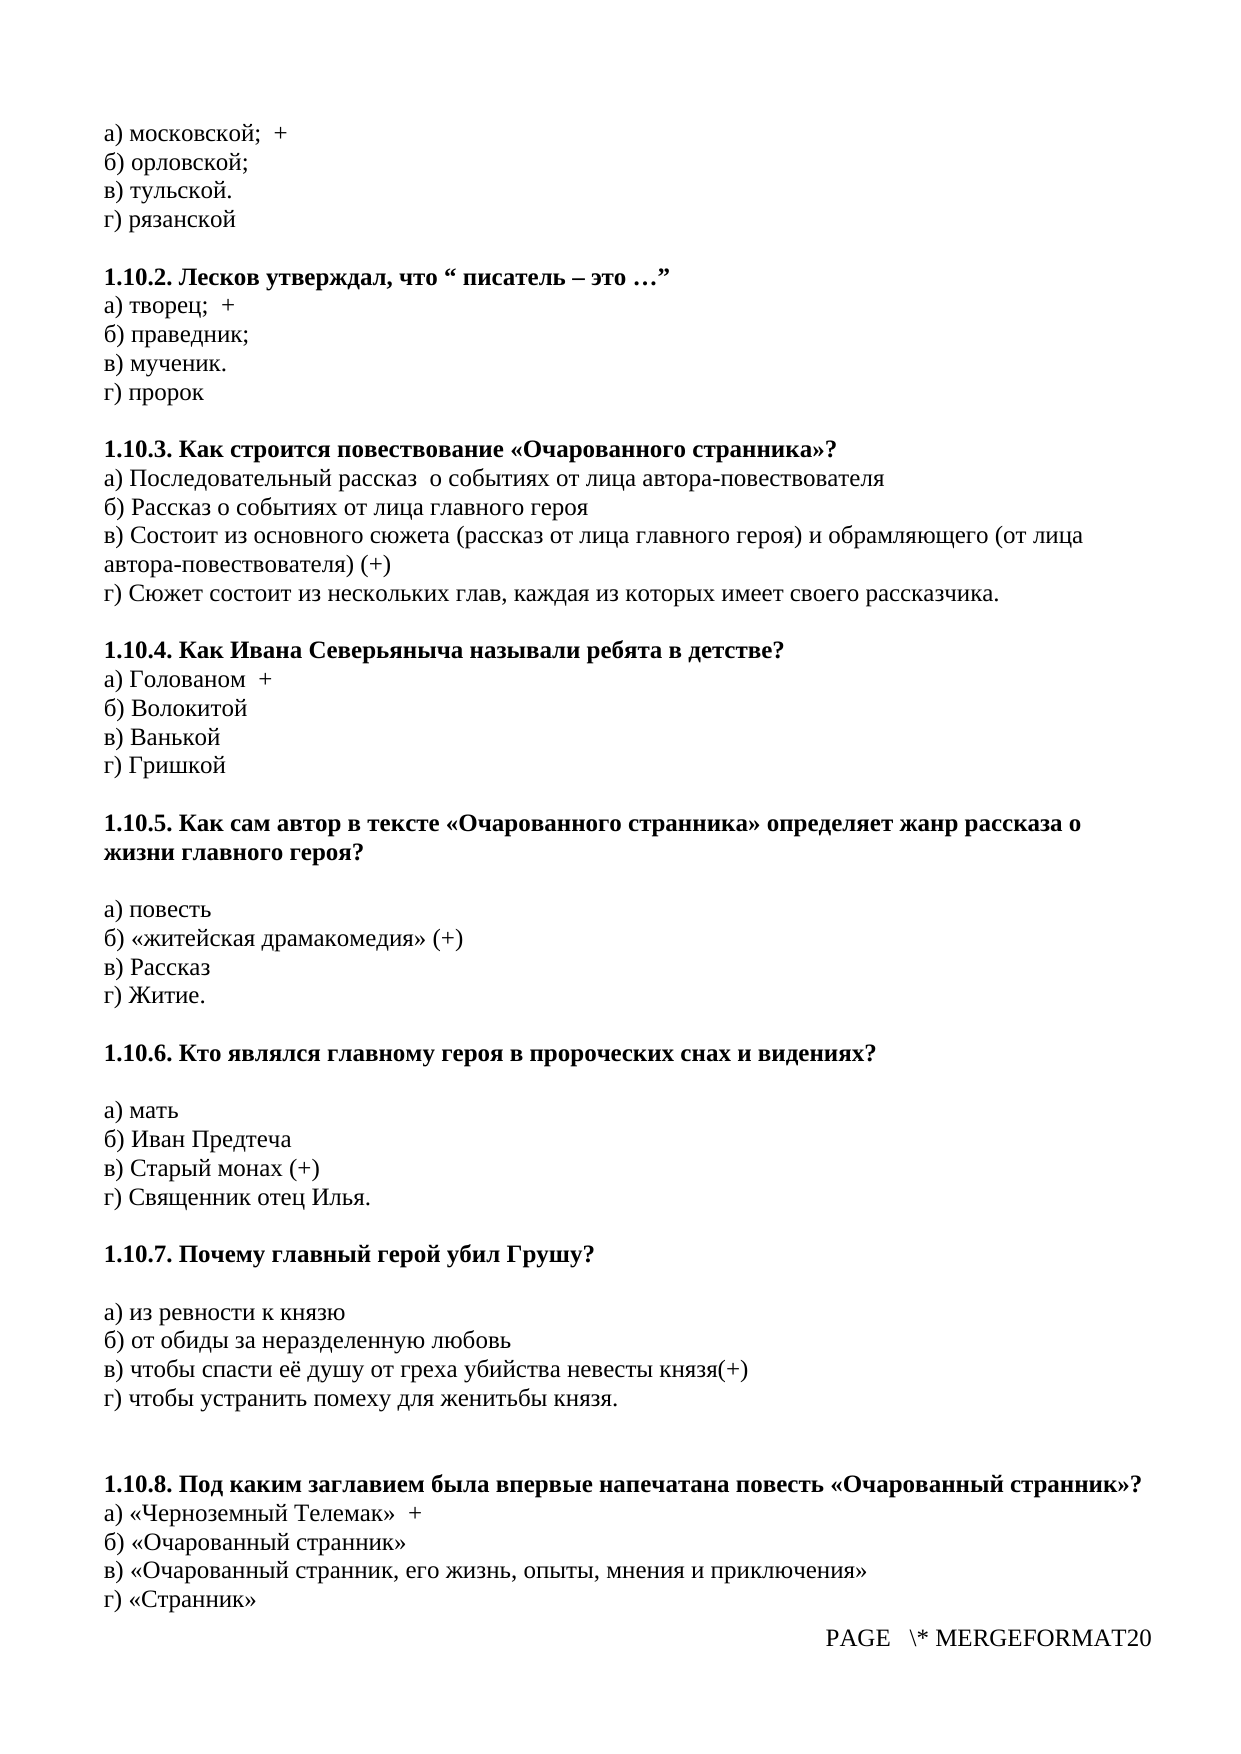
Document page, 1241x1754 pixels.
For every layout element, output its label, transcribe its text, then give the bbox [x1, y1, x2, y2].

text а) повесть [103, 894, 1152, 923]
text г) Гришкой [103, 751, 1152, 779]
text в) Старый монах (+) [103, 1153, 1152, 1182]
text 1.10.2. Лесков утверждал, что “ писатель – это …” [103, 262, 1152, 291]
text 1.10.4. Как Ивана Северьяныча называли ребята в детстве? [103, 636, 1152, 664]
text б) от обиды за неразделенную любовь [103, 1326, 1152, 1354]
text а) Последовательный рассказ о событиях от лица автора-повествователя [103, 463, 1152, 492]
text в) тульской. [103, 176, 1152, 204]
text г) рязанской [103, 204, 1152, 233]
text в) Ванькой [103, 722, 1152, 751]
text а) из ревности к князю [103, 1297, 1152, 1326]
text 1.10.7. Почему главный герой убил Грушу? [103, 1239, 1152, 1268]
text г) «Странник» [103, 1584, 1152, 1613]
text в) мученик. [103, 348, 1152, 377]
text 1.10.6. Кто являлся главному героя в пророческих снах и видениях? [103, 1038, 1152, 1067]
text а) творец; + [103, 291, 1152, 319]
text 1.10.8. Под каким заглавием была впервые напечатана повесть «Очарованный странник»? [103, 1469, 1152, 1498]
text б) праведник; [103, 319, 1152, 348]
text б) Волокитой [103, 693, 1152, 722]
text г) Сюжет состоит из нескольких глав, каждая из которых имеет своего рассказчика. [103, 578, 1152, 607]
text г) пророк [103, 377, 1152, 406]
text а) московской; + [103, 118, 1152, 147]
text г) Житие. [103, 981, 1152, 1009]
text а) «Черноземный Телемак» + [103, 1498, 1152, 1527]
text а) мать [103, 1096, 1152, 1124]
text в) чтобы спасти её душу от греха убийства невесты князя(+) [103, 1354, 1152, 1383]
text б) «житейская драмакомедия» (+) [103, 923, 1152, 952]
text г) Священник отец Илья. [103, 1182, 1152, 1211]
text б) Иван Предтеча [103, 1124, 1152, 1153]
text в) «Очарованный странник, его жизнь, опыты, мнения и приключения» [103, 1556, 1152, 1584]
text в) Рассказ [103, 952, 1152, 981]
text 1.10.5. Как сам автор в тексте «Очарованного странника» определяет жанр рассказа о жизни главного героя? [103, 808, 1152, 866]
text г) чтобы устранить помеху для женитьбы князя. [103, 1383, 1152, 1412]
text в) Состоит из основного сюжета (рассказ от лица главного героя) и обрамляющего (от лица автора-повествователя) (+) [103, 521, 1152, 578]
text а) Голованом + [103, 664, 1152, 693]
text 1.10.3. Как строится повествование «Очарованного странника»? [103, 434, 1152, 463]
text б) «Очарованный странник» [103, 1527, 1152, 1556]
text б) орловской; [103, 147, 1152, 176]
text б) Рассказ о событиях от лица главного героя [103, 492, 1152, 521]
